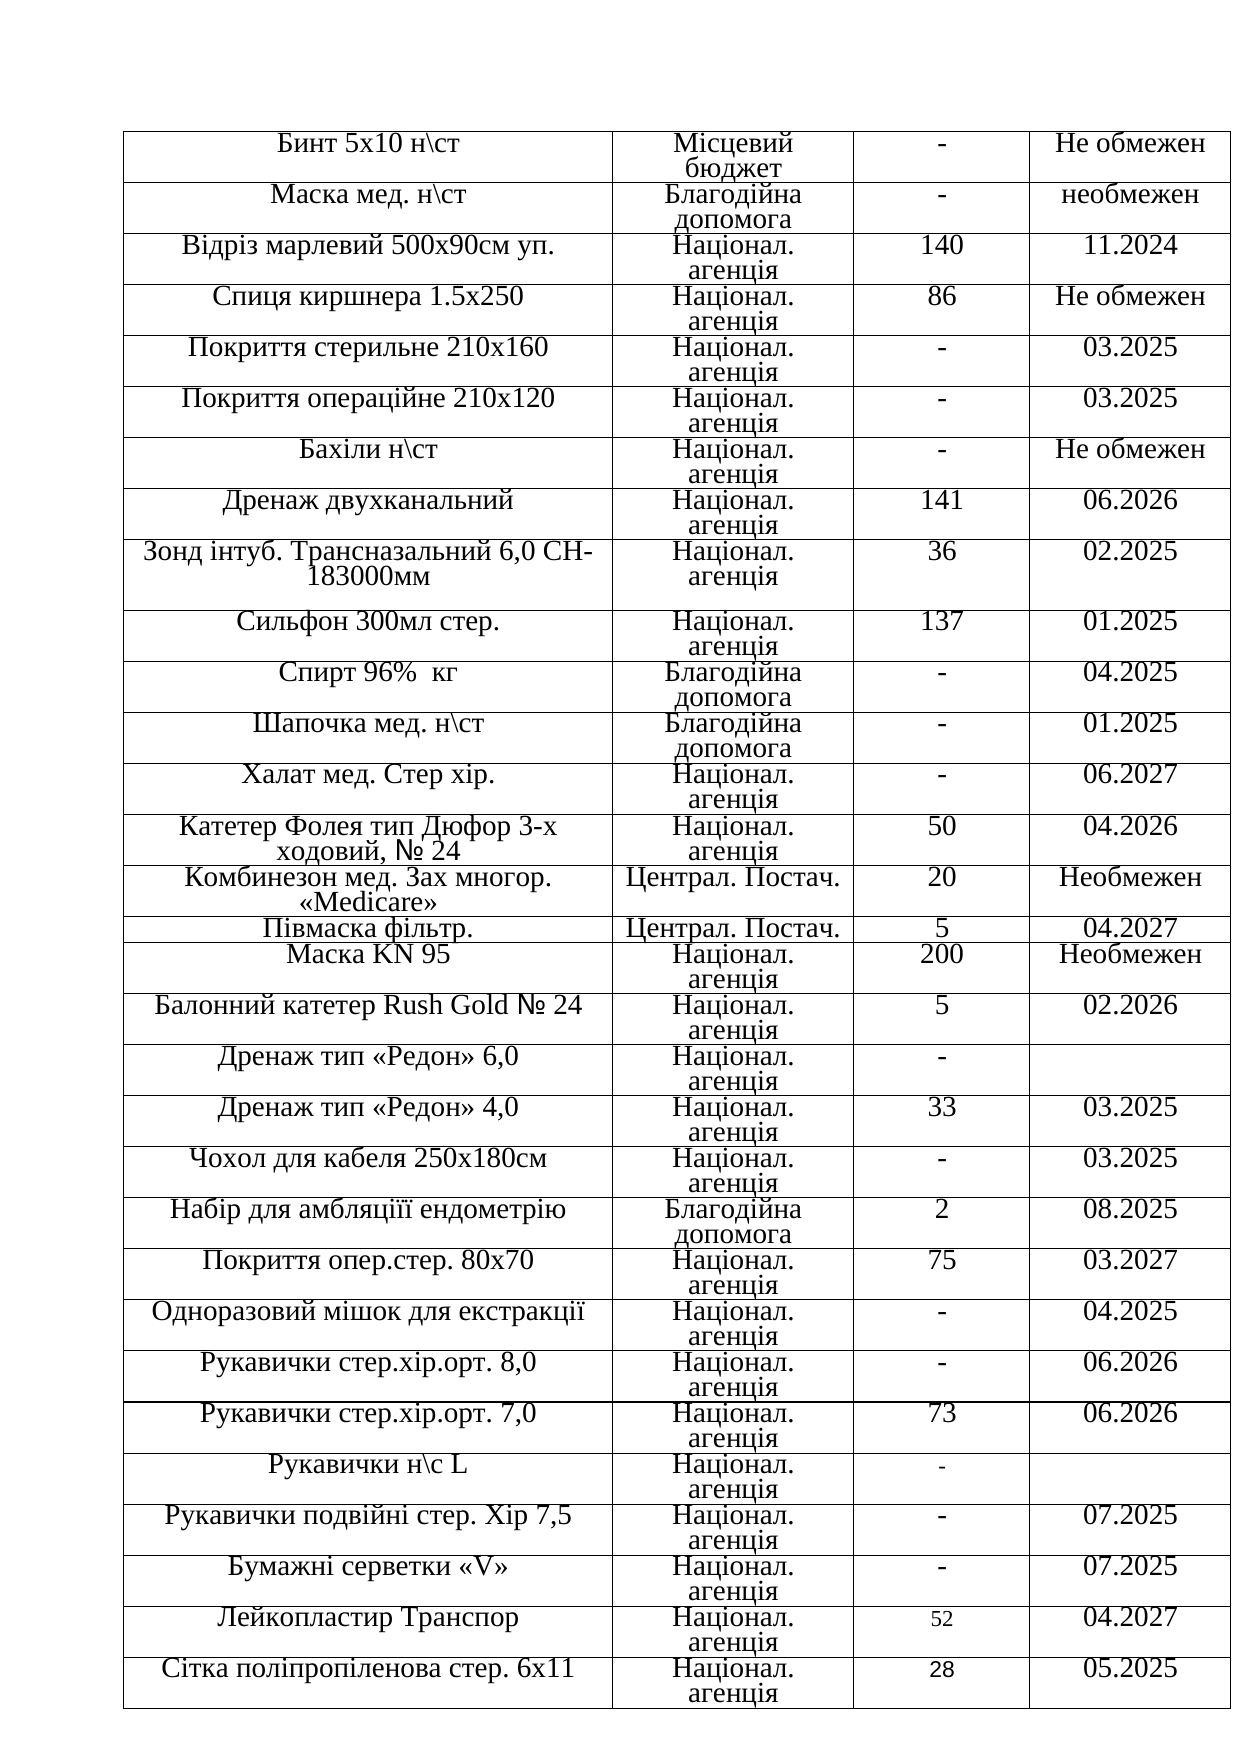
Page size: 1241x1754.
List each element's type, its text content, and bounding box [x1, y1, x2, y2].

table_cell - [854, 1505, 1029, 1554]
table_cell 01.2025 [1030, 713, 1230, 763]
table_cell - [854, 1454, 1029, 1503]
table_cell Націонал. агенція [613, 1300, 853, 1350]
table_cell 04.2025 [1030, 662, 1230, 712]
table_cell 141 [854, 489, 1029, 539]
table_cell Маска KN 95 [124, 943, 612, 993]
table_cell Набір для амбляціїї ендометрію [124, 1198, 612, 1248]
table_cell - [854, 764, 1029, 814]
table_cell 06.2026 [1030, 1351, 1230, 1401]
table_cell Покриття стерильне 210х160 [124, 336, 612, 386]
table_cell 20 [854, 866, 1029, 916]
table_cell Націонал. агенція [613, 943, 853, 993]
table_cell - [854, 1147, 1029, 1197]
table_cell 50 [854, 815, 1029, 865]
table_cell 33 [854, 1096, 1029, 1146]
table_cell 200 [854, 943, 1029, 993]
table_cell 04.2025 [1030, 1300, 1230, 1350]
table_cell Націонал. агенція [613, 489, 853, 539]
table_cell 52 [854, 1607, 1029, 1657]
table_cell - [854, 336, 1029, 386]
table_cell Бахіли н\ст [124, 438, 612, 488]
table_cell Націонал. агенція [613, 1045, 853, 1095]
table_cell Місцевий бюджет [613, 132, 853, 182]
table_cell - [854, 183, 1029, 233]
table_cell Необмежен [1030, 943, 1230, 993]
table_cell Покриття опер.стер. 80х70 [124, 1249, 612, 1299]
table_cell [1030, 1454, 1230, 1503]
table_cell Дренаж двухканальний [124, 489, 612, 539]
table_cell 73 [854, 1403, 1029, 1452]
table_cell 28 [854, 1658, 1029, 1708]
table_cell Благодійна допомога [613, 662, 853, 712]
table_cell Націонал. агенція [613, 815, 853, 865]
table_cell Спиця киршнера 1.5х250 [124, 285, 612, 335]
table_cell 04.2027 [1030, 1607, 1230, 1657]
table_cell 06.2026 [1030, 1403, 1230, 1452]
table_cell 06.2027 [1030, 764, 1230, 814]
table_cell 04.2027 [1030, 917, 1230, 942]
table_cell Націонал. агенція [613, 1505, 853, 1554]
table_cell Благодійна допомога [613, 183, 853, 233]
table_cell 04.2026 [1030, 815, 1230, 865]
table_cell 75 [854, 1249, 1029, 1299]
table_cell Необмежен [1030, 866, 1230, 916]
table_cell Націонал. агенція [613, 1454, 853, 1503]
table_cell Халат мед. Стер хір. [124, 764, 612, 814]
table_cell Націонал. агенція [613, 1607, 853, 1657]
table_cell Благодійна допомога [613, 713, 853, 763]
table_cell Націонал. агенція [613, 438, 853, 488]
table_cell - [854, 438, 1029, 488]
table_cell 02.2025 [1030, 540, 1230, 610]
table_cell Націонал. агенція [613, 285, 853, 335]
table_cell 05.2025 [1030, 1658, 1230, 1708]
table_cell Націонал. агенція [613, 540, 853, 610]
table_cell Рукавички н\с L [124, 1454, 612, 1503]
table_cell - [854, 1351, 1029, 1401]
table_cell необмежен [1030, 183, 1230, 233]
table_cell 03.2025 [1030, 336, 1230, 386]
table_cell Катетер Фолея тип Дюфор 3-х ходовий, № 24 [124, 815, 612, 865]
table_cell - [854, 1556, 1029, 1606]
table_cell Націонал. агенція [613, 1556, 853, 1606]
table_cell Не обмежен [1030, 132, 1230, 182]
table_cell [1030, 1045, 1230, 1095]
table_cell - [854, 132, 1029, 182]
table_cell Націонал. агенція [613, 1351, 853, 1401]
table_cell Маска мед. н\ст [124, 183, 612, 233]
table_cell Націонал. агенція [613, 1096, 853, 1146]
table_cell Бумажні серветки «V» [124, 1556, 612, 1606]
table_cell Націонал. агенція [613, 611, 853, 661]
table_cell Шапочка мед. н\ст [124, 713, 612, 763]
table_cell - [854, 1300, 1029, 1350]
table_cell Націонал. агенція [613, 1249, 853, 1299]
table_cell 5 [854, 917, 1029, 942]
table_cell Не обмежен [1030, 438, 1230, 488]
table_cell Націонал. агенція [613, 1147, 853, 1197]
table_cell Дренаж тип «Редон» 6,0 [124, 1045, 612, 1095]
table_cell 01.2025 [1030, 611, 1230, 661]
table_cell Зонд інтуб. Трансназальний 6,0 СН-183000мм [124, 540, 612, 610]
table_cell Націонал. агенція [613, 1658, 853, 1708]
table_cell - [854, 713, 1029, 763]
table_cell - [854, 1045, 1029, 1095]
table_cell Спирт 96% кг [124, 662, 612, 712]
table_cell Півмаска фільтр. [395, 917, 612, 942]
table_cell Одноразовий мішок для екстракції [124, 1300, 612, 1350]
table_cell Дренаж тип «Редон» 4,0 [124, 1096, 612, 1146]
table_cell Не обмежен [1030, 285, 1230, 335]
table_cell Централ. Постач. [613, 917, 853, 942]
table_cell Націонал. агенція [613, 1403, 853, 1452]
table_cell Покриття операційне 210х120 [124, 387, 612, 437]
table_cell - [854, 387, 1029, 437]
table_cell Сітка поліпропіленова стер. 6х11 [124, 1658, 612, 1708]
table_cell Чохол для кабеля 250х180см [124, 1147, 612, 1197]
table_cell 02.2026 [1030, 994, 1230, 1044]
table_cell Лейкопластир Транспор [124, 1607, 612, 1657]
table_cell Централ. Постач. [613, 866, 853, 916]
table_cell 03.2025 [1030, 1147, 1230, 1197]
table_cell Півмаска фільтр. [124, 917, 392, 942]
table_cell 03.2025 [1030, 387, 1230, 437]
table_cell Бинт 5х10 н\ст [124, 132, 612, 182]
table_cell Відріз марлевий 500х90см уп. [124, 234, 612, 284]
table_cell Сильфон 300мл стер. [124, 611, 612, 661]
table_cell Рукавички подвійні стер. Хір 7,5 [124, 1505, 612, 1554]
table_cell 86 [854, 285, 1029, 335]
table_cell Націонал. агенція [613, 336, 853, 386]
table_cell Рукавички стер.хір.орт. 7,0 [124, 1403, 612, 1452]
table_cell 5 [854, 994, 1029, 1044]
table_cell 36 [854, 540, 1029, 610]
table_cell 08.2025 [1030, 1198, 1230, 1248]
table_cell Націонал. агенція [613, 764, 853, 814]
table_cell 11.2024 [1030, 234, 1230, 284]
table_cell 07.2025 [1030, 1556, 1230, 1606]
table_cell Балонний катетер Rush Gold № 24 [124, 994, 612, 1044]
table_cell Комбинезон мед. Зах многор. «Medicare» [124, 866, 612, 916]
table_cell 140 [854, 234, 1029, 284]
table_cell 07.2025 [1030, 1505, 1230, 1554]
table_cell - [854, 662, 1029, 712]
table_cell 03.2025 [1030, 1096, 1230, 1146]
table_cell 06.2026 [1030, 489, 1230, 539]
table_cell 137 [854, 611, 1029, 661]
table_cell Націонал. агенція [613, 234, 853, 284]
table_cell Благодійна допомога [613, 1198, 853, 1248]
table_cell 2 [854, 1198, 1029, 1248]
table_cell Рукавички стер.хір.орт. 8,0 [124, 1351, 612, 1401]
table_cell 03.2027 [1030, 1249, 1230, 1299]
table_cell Націонал. агенція [613, 387, 853, 437]
table_cell Націонал. агенція [613, 994, 853, 1044]
